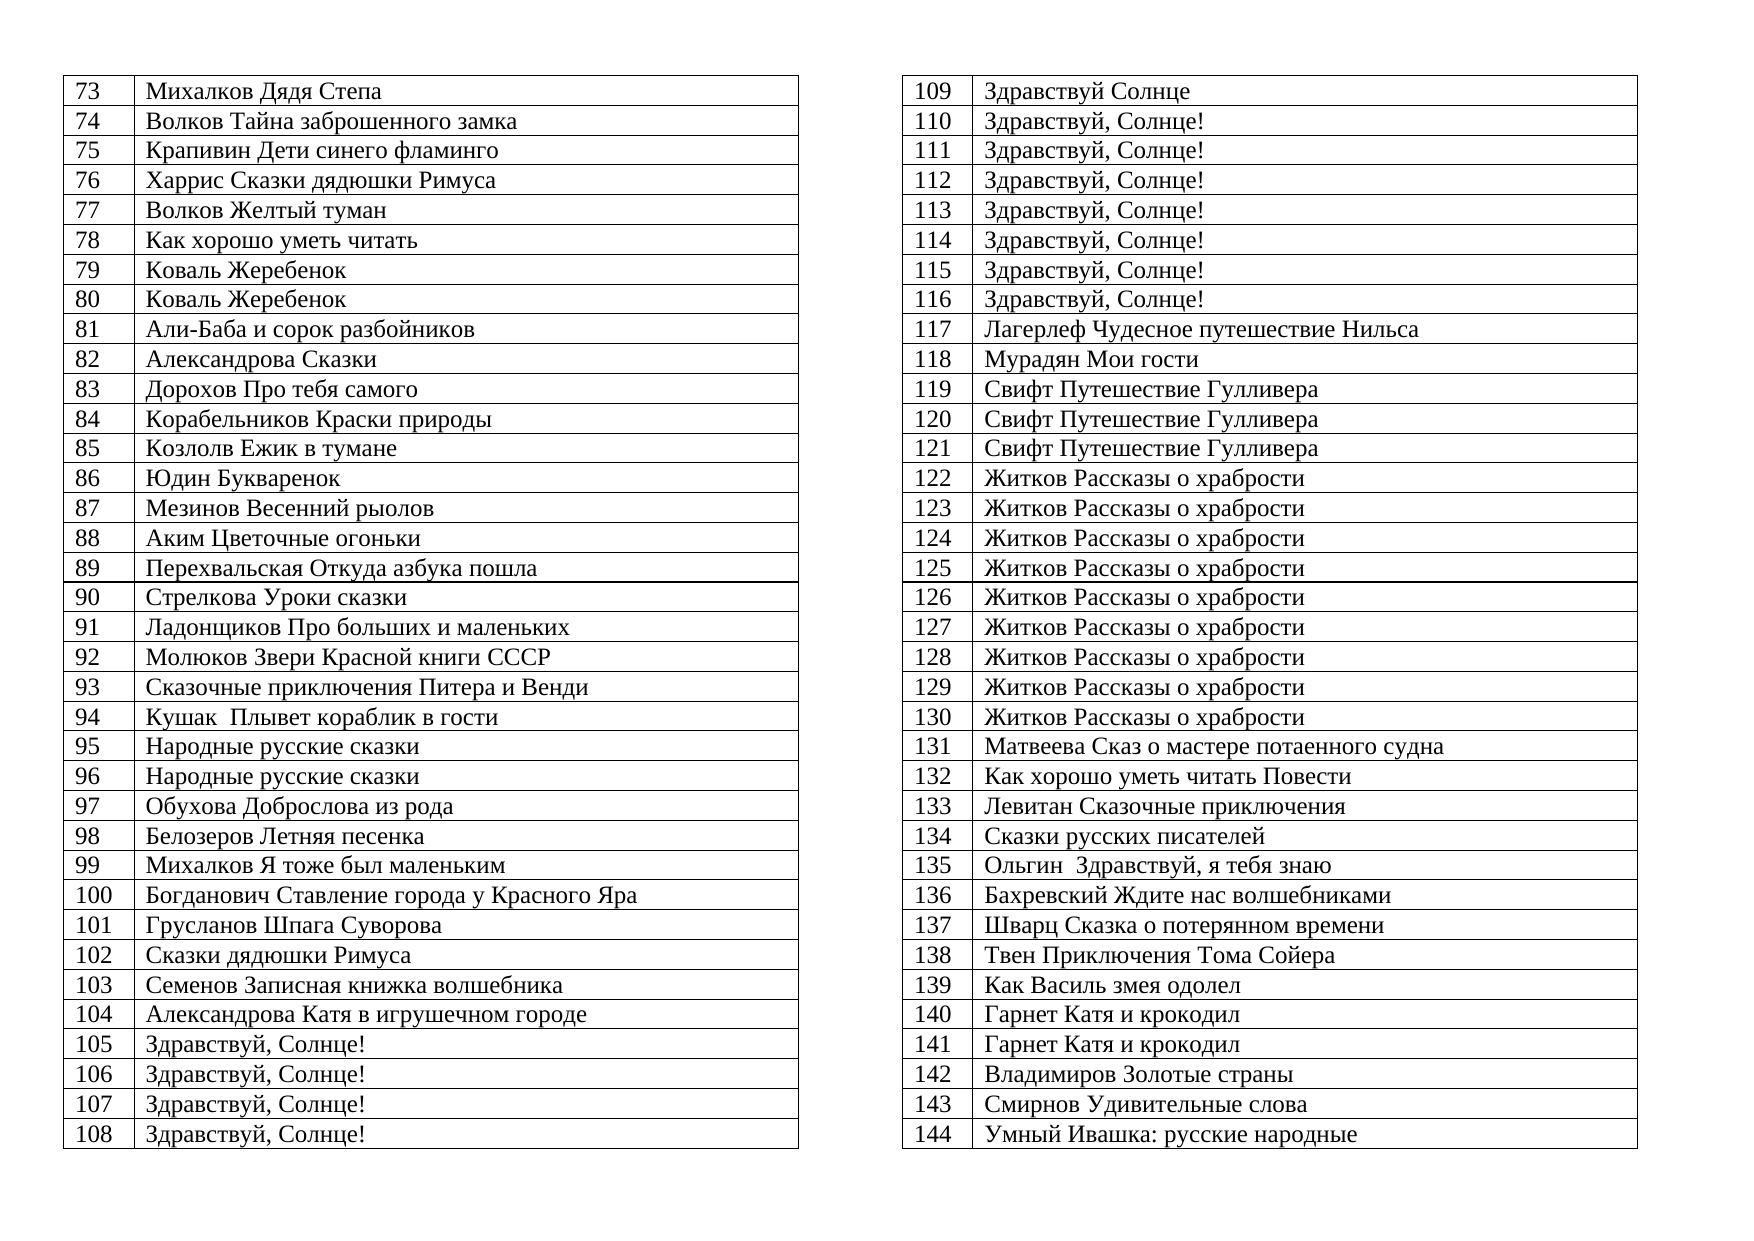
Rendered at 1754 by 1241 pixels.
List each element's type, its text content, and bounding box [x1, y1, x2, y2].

table_cell 104 [64, 1000, 134, 1028]
table_cell Левитан Сказочные приключения [973, 791, 1637, 820]
table_cell Здравствуй Солнце [973, 76, 1637, 105]
table_cell 126 [903, 583, 972, 611]
table_cell 97 [64, 791, 134, 820]
table_cell Коваль Жеребенок [135, 285, 798, 313]
table_cell Здравствуй, Солнце! [135, 1059, 798, 1088]
table_cell Обухова Доброслова из рода [135, 791, 798, 820]
table_cell 136 [903, 880, 972, 909]
table_cell Ладонщиков Про больших и маленьких [135, 612, 798, 641]
table_cell 100 [64, 880, 134, 909]
table_cell 110 [903, 106, 972, 134]
table_cell 125 [903, 553, 972, 581]
table_cell Богданович Ставление города у Красного Яра [135, 880, 798, 909]
table_cell 85 [64, 434, 134, 462]
table_cell 143 [903, 1089, 972, 1118]
table_cell 131 [903, 731, 972, 760]
table_cell 91 [64, 612, 134, 641]
table_cell 84 [64, 404, 134, 432]
table_cell Житков Рассказы о храбрости [973, 553, 1637, 581]
table_cell Житков Рассказы о храбрости [973, 523, 1637, 552]
table_cell 115 [903, 255, 972, 283]
table_cell 107 [64, 1089, 134, 1118]
table_cell Стрелкова Уроки сказки [135, 583, 798, 611]
table_cell 133 [903, 791, 972, 820]
table_cell 141 [903, 1029, 972, 1058]
table_cell Здравствуй, Солнце! [973, 165, 1637, 194]
table_cell 76 [64, 165, 134, 194]
table_cell Мурадян Мои гости [973, 344, 1637, 373]
table_cell 106 [64, 1059, 134, 1088]
table_cell 117 [903, 314, 972, 343]
table_cell Корабельников Краски природы [135, 404, 798, 432]
table_cell 134 [903, 821, 972, 849]
table_cell Здравствуй, Солнце! [135, 1029, 798, 1058]
table_cell Михалков Дядя Степа [135, 76, 798, 105]
table_cell Юдин Букваренок [135, 463, 798, 492]
table_cell 118 [903, 344, 972, 373]
table_cell 121 [903, 434, 972, 462]
table_cell Житков Рассказы о храбрости [973, 612, 1637, 641]
table_cell Житков Рассказы о храбрости [973, 702, 1637, 730]
table_cell Народные русские сказки [135, 731, 798, 760]
table_cell 142 [903, 1059, 972, 1088]
table_cell Свифт Путешествие Гулливера [973, 374, 1637, 403]
table_cell Кушак Плывет кораблик в гости [135, 702, 798, 730]
table_cell Житков Рассказы о храбрости [973, 583, 1637, 611]
table_cell 140 [903, 1000, 972, 1028]
table_cell 120 [903, 404, 972, 432]
table_cell 94 [64, 702, 134, 730]
table_cell Как хорошо уметь читать [135, 225, 798, 254]
table_cell Здравствуй, Солнце! [135, 1119, 798, 1147]
table_cell 108 [64, 1119, 134, 1147]
table_cell Матвеева Сказ о мастере потаенного судна [973, 731, 1637, 760]
table_cell 86 [64, 463, 134, 492]
table_cell 105 [64, 1029, 134, 1058]
table_cell Крапивин Дети синего фламинго [135, 136, 798, 164]
table_cell Здравствуй, Солнце! [973, 255, 1637, 283]
table_cell 114 [903, 225, 972, 254]
table_cell Житков Рассказы о храбрости [973, 463, 1637, 492]
table_cell Бахревский Ждите нас волшебниками [973, 880, 1637, 909]
table_cell 74 [64, 106, 134, 134]
table_cell 119 [903, 374, 972, 403]
table_cell 139 [903, 970, 972, 998]
table_cell Здравствуй, Солнце! [135, 1089, 798, 1118]
table_cell 92 [64, 642, 134, 671]
table_cell Харрис Сказки дядюшки Римуса [135, 165, 798, 194]
table_cell 103 [64, 970, 134, 998]
table_cell 128 [903, 642, 972, 671]
table_cell Житков Рассказы о храбрости [973, 493, 1637, 522]
table_cell Свифт Путешествие Гулливера [973, 434, 1637, 462]
table_cell Али-Баба и сорок разбойников [135, 314, 798, 343]
table_cell Перехвальская Откуда азбука пошла [135, 553, 798, 581]
table_cell 132 [903, 761, 972, 790]
table_cell Здравствуй, Солнце! [973, 106, 1637, 134]
table_cell 102 [64, 940, 134, 969]
table_cell 89 [64, 553, 134, 581]
table_cell Как хорошо уметь читать Повести [973, 761, 1637, 790]
table_cell Умный Ивашка: русские народные [973, 1119, 1637, 1147]
table_cell 93 [64, 672, 134, 701]
table_cell Гарнет Катя и крокодил [973, 1029, 1637, 1058]
table_cell Сказки русских писателей [973, 821, 1637, 849]
table_cell 96 [64, 761, 134, 790]
table_cell Здравствуй, Солнце! [973, 136, 1637, 164]
table_cell Смирнов Удивительные слова [973, 1089, 1637, 1118]
table_cell Молюков Звери Красной книги СССР [135, 642, 798, 671]
table_cell Александрова Сказки [135, 344, 798, 373]
table_cell 116 [903, 285, 972, 313]
table_cell Лагерлеф Чудесное путешествие Нильса [973, 314, 1637, 343]
table_cell 80 [64, 285, 134, 313]
table_cell Гарнет Катя и крокодил [973, 1000, 1637, 1028]
table_cell 98 [64, 821, 134, 849]
table_cell Здравствуй, Солнце! [973, 225, 1637, 254]
table_cell 79 [64, 255, 134, 283]
table_cell Мезинов Весенний рыолов [135, 493, 798, 522]
table_cell 137 [903, 910, 972, 939]
table_cell Твен Приключения Тома Сойера [973, 940, 1637, 969]
table_cell 90 [64, 583, 134, 611]
table_cell Козлолв Ежик в тумане [135, 434, 798, 462]
table_cell Народные русские сказки [135, 761, 798, 790]
table_cell Владимиров Золотые страны [973, 1059, 1637, 1088]
table_cell 87 [64, 493, 134, 522]
table_cell Грусланов Шпага Суворова [135, 910, 798, 939]
table_cell Здравствуй, Солнце! [973, 195, 1637, 224]
table_cell 129 [903, 672, 972, 701]
table_cell Сказочные приключения Питера и Венди [135, 672, 798, 701]
table_cell 111 [903, 136, 972, 164]
table_cell 130 [903, 702, 972, 730]
table_cell 101 [64, 910, 134, 939]
table_cell Белозеров Летняя песенка [135, 821, 798, 849]
table_cell Дорохов Про тебя самого [135, 374, 798, 403]
table_cell Михалков Я тоже был маленьким [135, 851, 798, 879]
table_cell 73 [64, 76, 134, 105]
table_cell 127 [903, 612, 972, 641]
table_cell Семенов Записная книжка волшебника [135, 970, 798, 998]
table_cell 99 [64, 851, 134, 879]
table_cell 83 [64, 374, 134, 403]
table_cell 144 [903, 1119, 972, 1147]
table_cell 113 [903, 195, 972, 224]
table_cell 78 [64, 225, 134, 254]
table_cell Как Василь змея одолел [973, 970, 1637, 998]
table_cell Житков Рассказы о храбрости [973, 672, 1637, 701]
table_cell Свифт Путешествие Гулливера [973, 404, 1637, 432]
table_cell Волков Желтый туман [135, 195, 798, 224]
table_cell 123 [903, 493, 972, 522]
table_cell Шварц Сказка о потерянном времени [973, 910, 1637, 939]
table_cell Волков Тайна заброшенного замка [135, 106, 798, 134]
table_cell 88 [64, 523, 134, 552]
table_cell 109 [903, 76, 972, 105]
table_cell Аким Цветочные огоньки [135, 523, 798, 552]
table_cell 122 [903, 463, 972, 492]
table_cell Сказки дядюшки Римуса [135, 940, 798, 969]
table_cell 75 [64, 136, 134, 164]
table_cell 138 [903, 940, 972, 969]
table_cell 82 [64, 344, 134, 373]
table_cell 95 [64, 731, 134, 760]
table_cell 124 [903, 523, 972, 552]
table_cell 81 [64, 314, 134, 343]
table_cell Здравствуй, Солнце! [973, 285, 1637, 313]
table_cell Коваль Жеребенок [135, 255, 798, 283]
table_cell 112 [903, 165, 972, 194]
table_cell 135 [903, 851, 972, 879]
table_cell Ольгин Здравствуй, я тебя знаю [973, 851, 1637, 879]
table_cell 77 [64, 195, 134, 224]
table_cell Житков Рассказы о храбрости [973, 642, 1637, 671]
table_cell Александрова Катя в игрушечном городе [135, 1000, 798, 1028]
